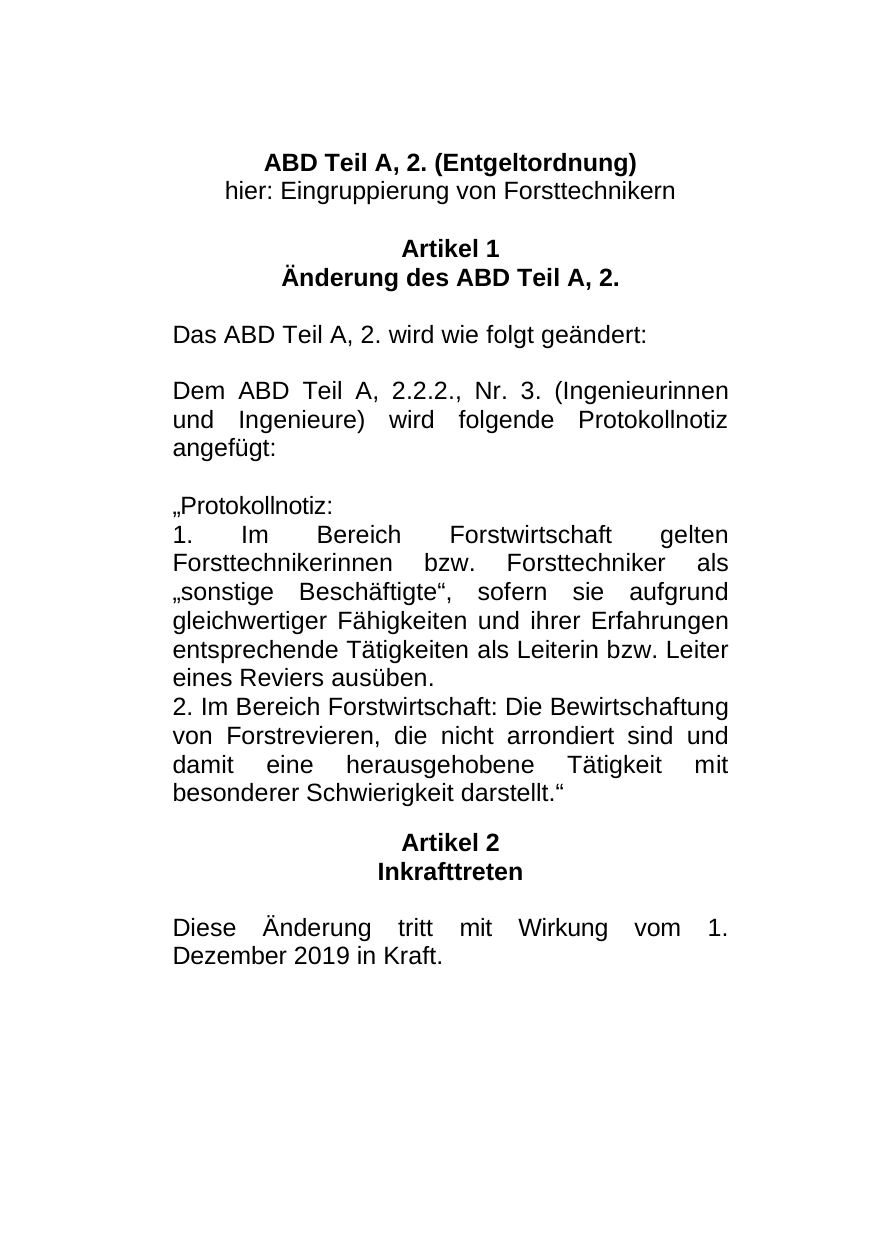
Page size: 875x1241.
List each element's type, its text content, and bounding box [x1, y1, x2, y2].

text 1. Im Bereich Forstwirtschaft gelten Forsttechnikerinnen bzw. Forsttechniker als „sonstige Beschäftigte“, sofern sie aufgrund gleichwertiger Fähigkeiten und ihrer Erfahrungen entsprechende Tätigkeiten als Leiterin bzw. Leiter eines Reviers ausüben. [172, 520, 728, 692]
text 2. Im Bereich Forstwirtschaft: Die Bewirtschaftung von Forstrevieren, die nicht arrondiert sind und damit eine herausgehobene Tätigkeit mit besonderer Schwierigkeit darstellt.“ [172, 692, 728, 807]
text Artikel 1 [172, 234, 728, 263]
text Inkrafttreten [172, 857, 728, 886]
text Änderung des ABD Teil A, 2. [172, 263, 728, 291]
text Diese Änderung tritt mit Wirkung vom 1. Dezember 2019 in Kraft. [172, 913, 728, 970]
text „Protokollnotiz: [172, 491, 728, 520]
text ABD Teil A, 2. (Entgeltordnung) [172, 148, 728, 176]
text Das ABD Teil A, 2. wird wie folgt geändert: [172, 320, 728, 349]
text Artikel 2 [172, 828, 728, 857]
text Dem ABD Teil A, 2.2.2., Nr. 3. (Ingenieurinnen und Ingenieure) wird folgende Protokollnotiz angefügt: [172, 376, 728, 462]
text hier: Eingruppierung von Forsttechnikern [172, 176, 728, 205]
